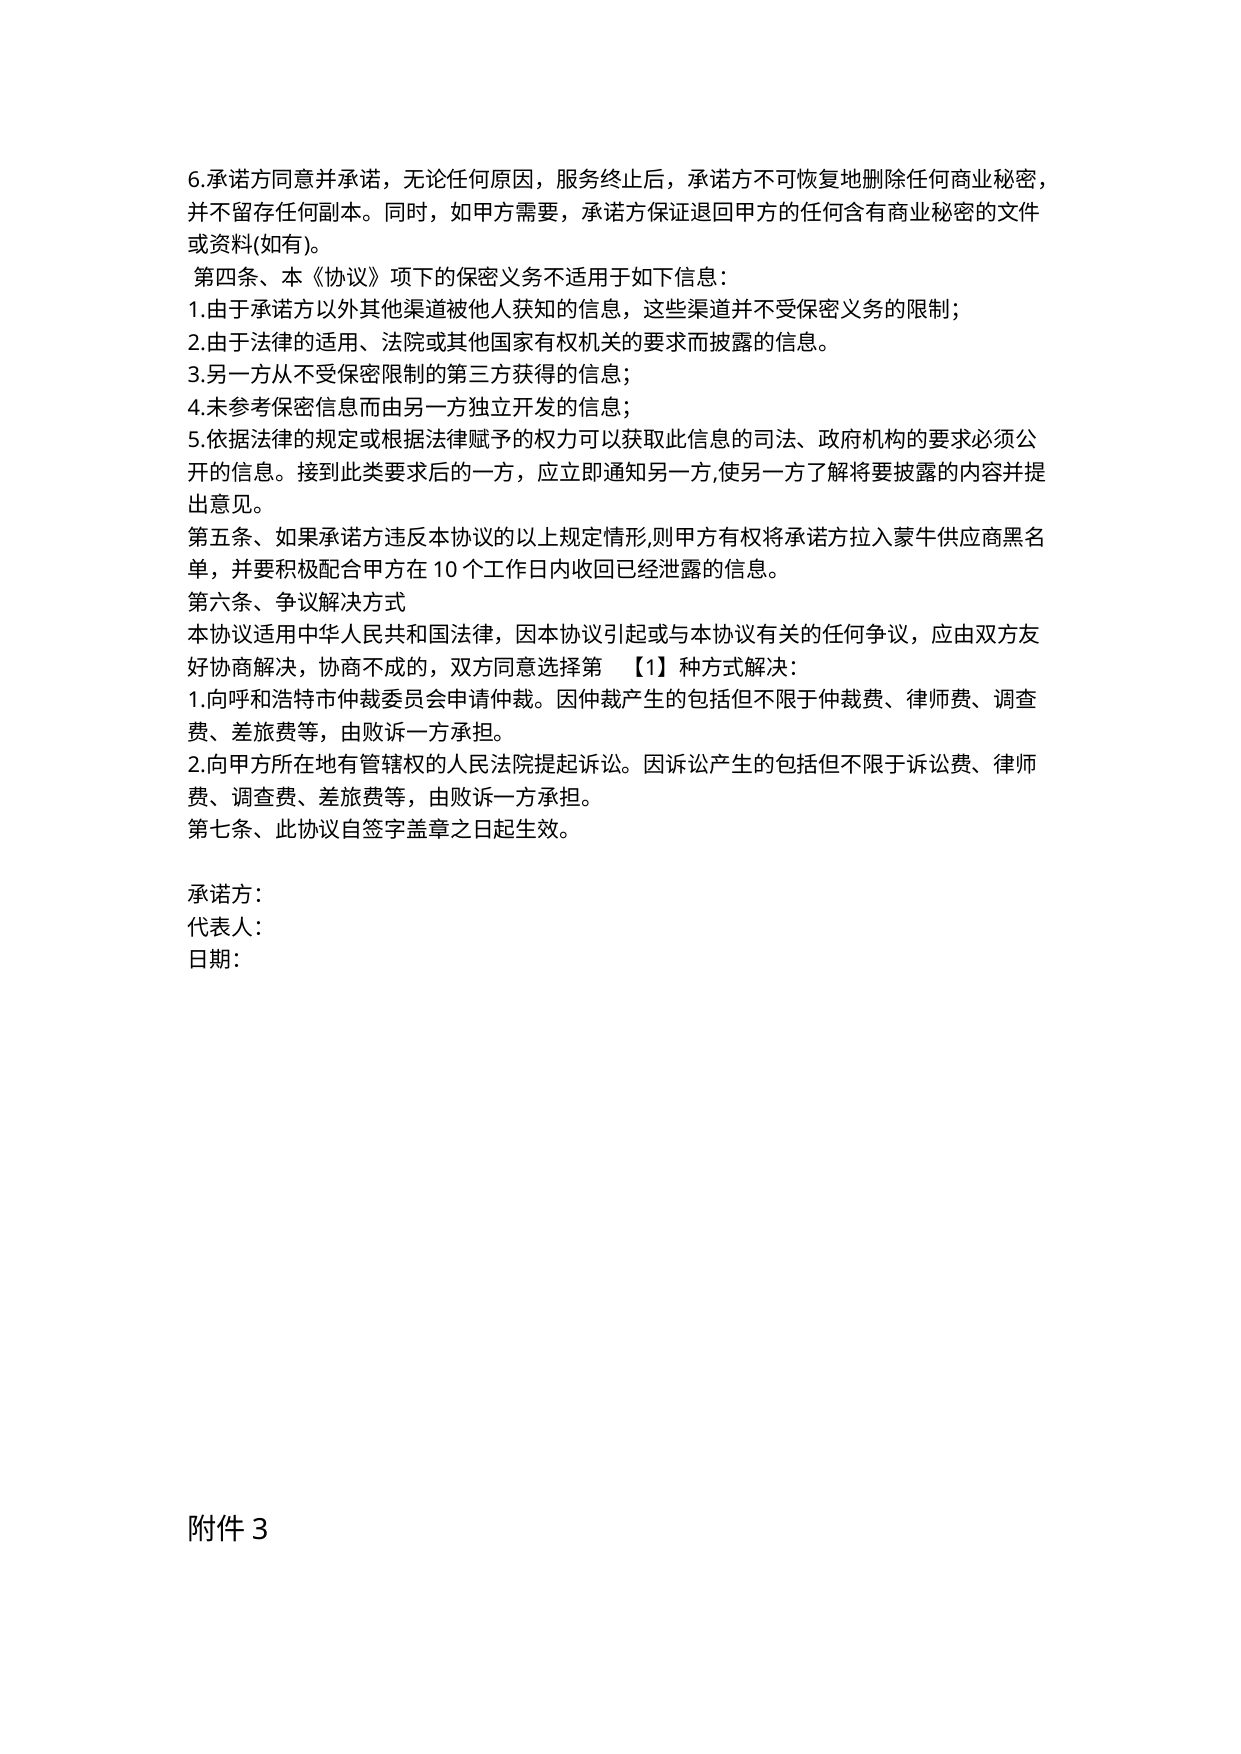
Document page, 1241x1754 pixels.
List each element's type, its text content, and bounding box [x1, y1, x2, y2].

text 本协议适用中华人民共和国法律，因本协议引起或与本协议有关的任何争议，应由双方友好协商解决，协商不成的，双方同意选择第 【1】种方式解决： [187, 617, 1053, 682]
text 第四条、本《协议》项下的保密义务不适用于如下信息： [187, 259, 1053, 292]
text 第六条、争议解决方式 [187, 584, 1053, 617]
text 附件3 [187, 1494, 1053, 1559]
text 5.依据法律的规定或根据法律赋予的权力可以获取此信息的司法、政府机构的要求必须公开的信息。接到此类要求后的一方，应立即通知另一方,使另一方了解将要披露的内容并提出意见。 [187, 422, 1053, 519]
text 第七条、此协议自签字盖章之日起生效。 [187, 812, 1053, 844]
text 3.另一方从不受保密限制的第三方获得的信息； [187, 357, 1053, 389]
text 日期： [187, 942, 1053, 974]
text 承诺方： [187, 877, 1053, 909]
text 2.由于法律的适用、法院或其他国家有权机关的要求而披露的信息。 [187, 324, 1053, 357]
text 1.由于承诺方以外其他渠道被他人获知的信息，这些渠道并不受保密义务的限制； [187, 292, 1053, 324]
text 1.向呼和浩特市仲裁委员会申请仲裁。因仲裁产生的包括但不限于仲裁费、律师费、调查费、差旅费等，由败诉一方承担。 [187, 682, 1053, 747]
text 代表人： [187, 909, 1053, 942]
text 2.向甲方所在地有管辖权的人民法院提起诉讼。因诉讼产生的包括但不限于诉讼费、律师费、调查费、差旅费等，由败诉一方承担。 [187, 747, 1053, 812]
text 4.未参考保密信息而由另一方独立开发的信息； [187, 389, 1053, 422]
text 第五条、如果承诺方违反本协议的以上规定情形,则甲方有权将承诺方拉入蒙牛供应商黑名单，并要积极配合甲方在10个工作日内收回已经泄露的信息。 [187, 519, 1053, 584]
text 6.承诺方同意并承诺，无论任何原因，服务终止后，承诺方不可恢复地删除任何商业秘密，并不留存任何副本。同时，如甲方需要，承诺方保证退回甲方的任何含有商业秘密的文件或资料(如有)。 [187, 162, 1053, 259]
